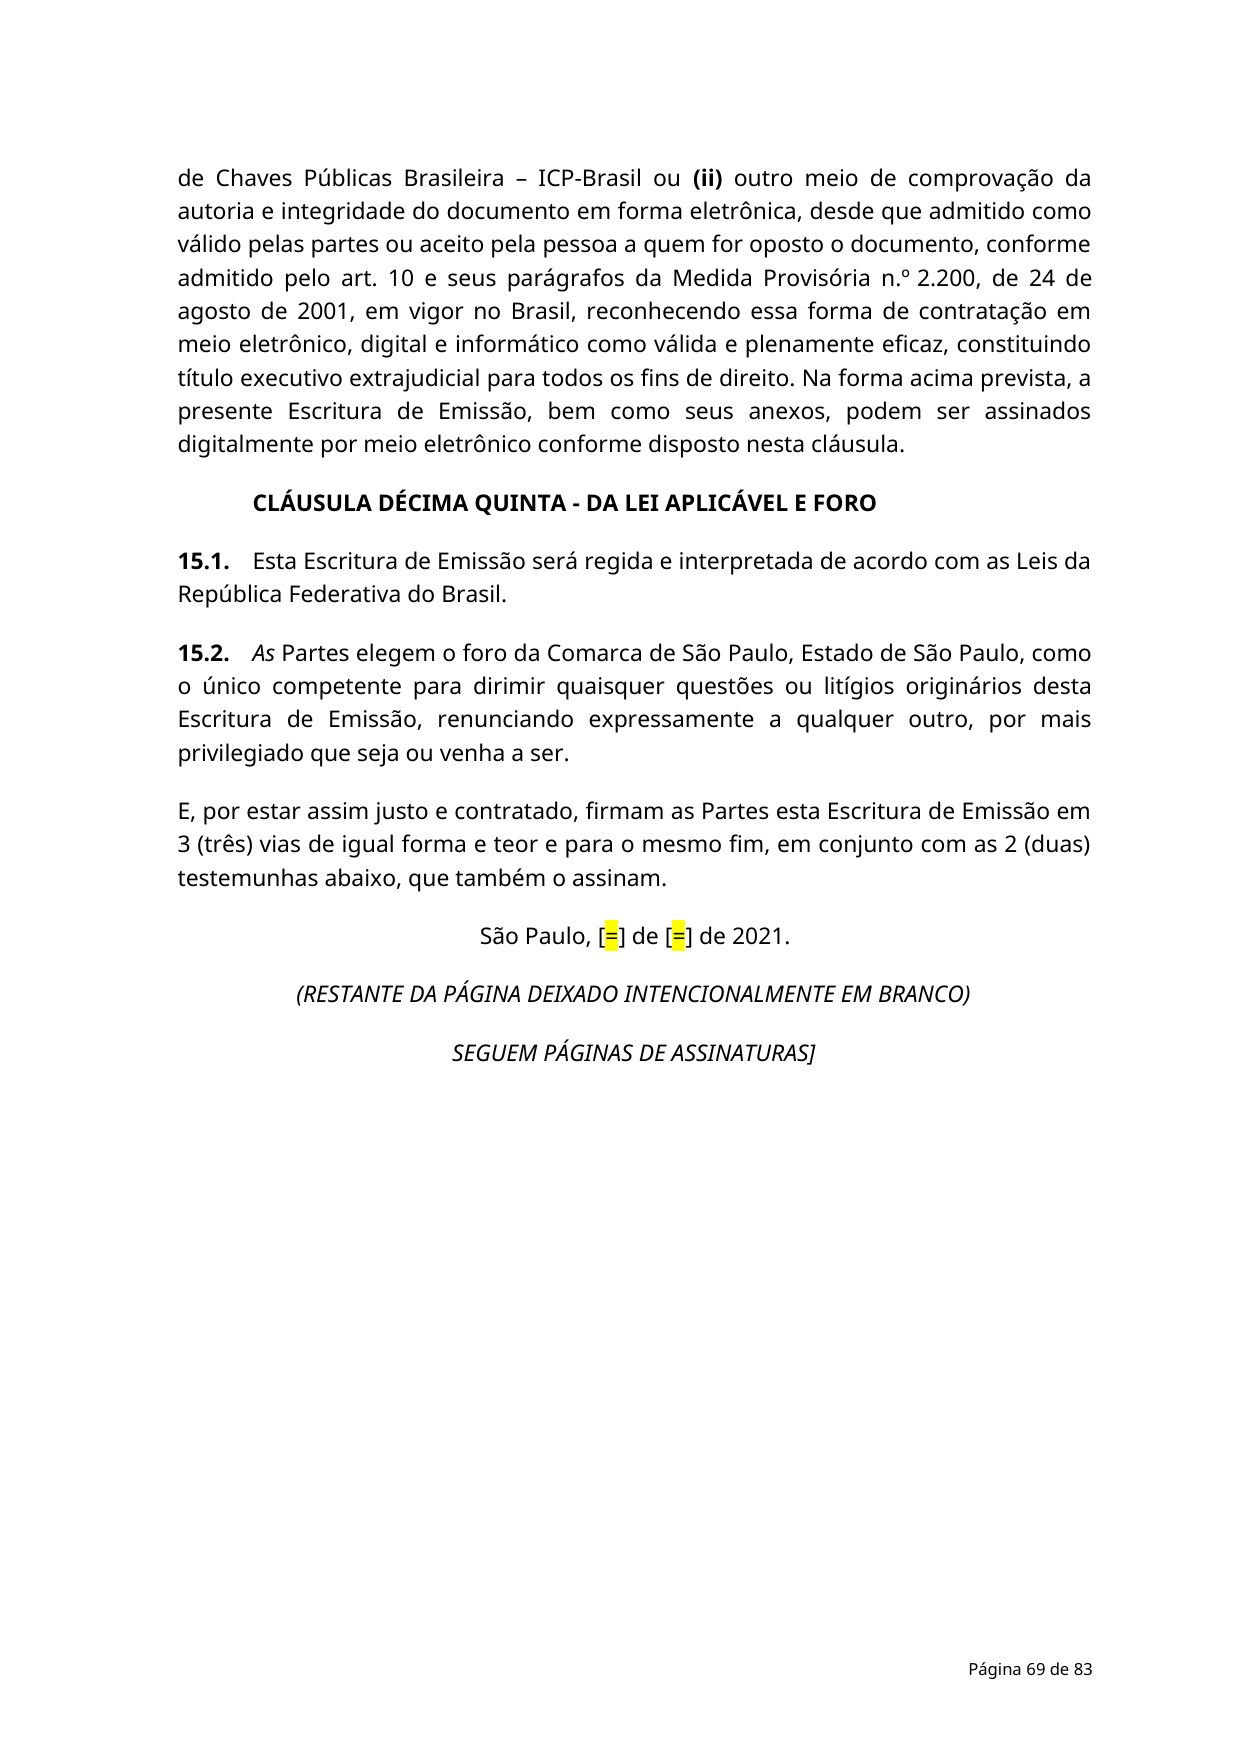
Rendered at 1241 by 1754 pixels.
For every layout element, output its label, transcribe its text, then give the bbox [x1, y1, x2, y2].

subtitle As Partes elegem o foro da Comarca de São Paulo, Estado de São Paulo, como o único competente para dirimir quaisquer questões ou litígios originários desta Escritura de Emissão, renunciando expressamente a qualquer outro, por mais privilegiado que seja ou venha a ser. [177, 634, 1092, 768]
text E, por estar assim justo e contratado, firmam as Partes esta Escritura de Emissão em 3 (três) vias de igual forma e teor e para o mesmo fim, em conjunto com as 2 (duas) testemunhas abaixo, que também o assinam. [177, 793, 1092, 893]
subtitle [177, 159, 1092, 459]
text São Paulo, [=] de [=] de 2021. [177, 918, 1092, 951]
text SEGUEM PÁGINAS DE ASSINATURAS] [177, 1034, 1092, 1068]
subtitle Esta Escritura de Emissão será regida e interpretada de acordo com as Leis da República Federativa do Brasil. [177, 543, 1092, 609]
text (RESTANTE DA PÁGINA DEIXADO INTENCIONALMENTE EM BRANCO) [177, 976, 1092, 1009]
subtitle CLÁUSULA DÉCIMA QUINTA - DA LEI APLICÁVEL E FORO [177, 484, 1092, 518]
